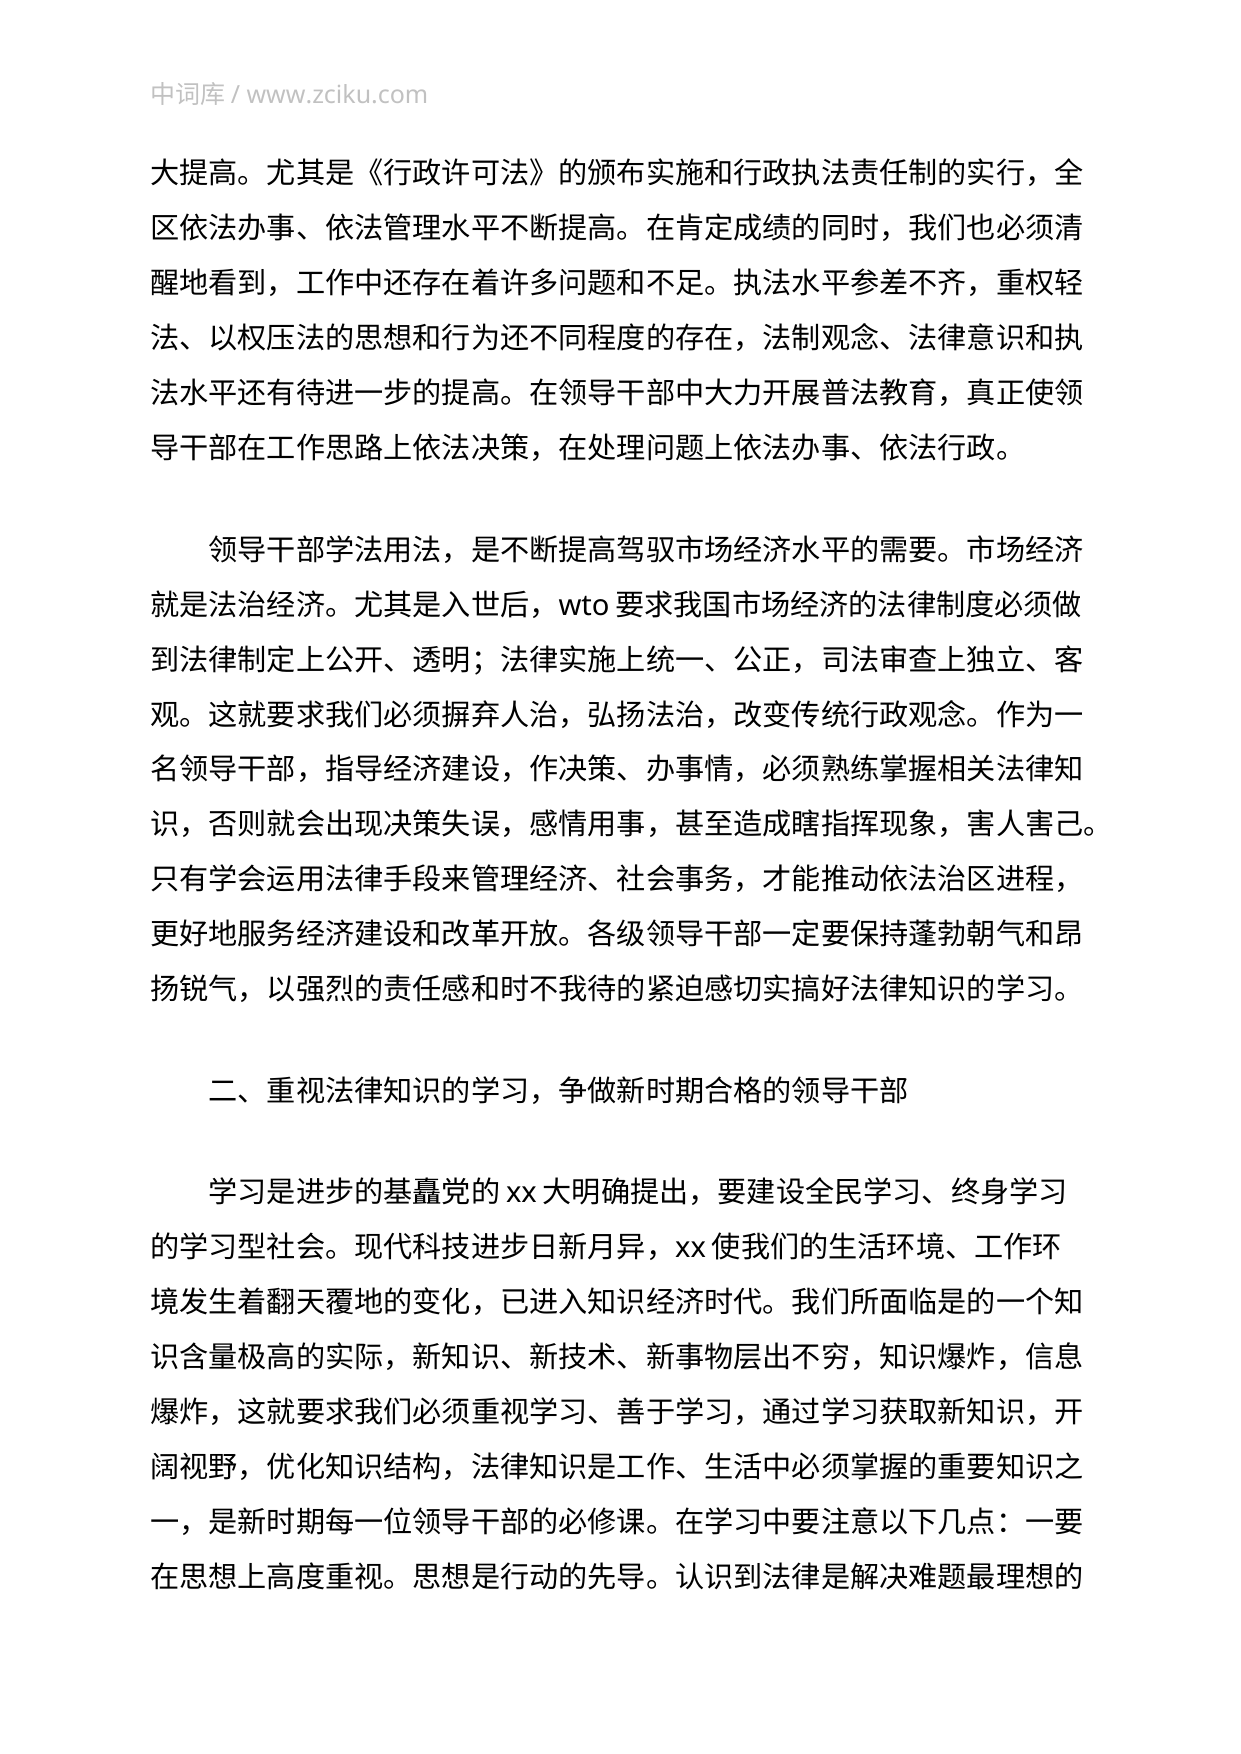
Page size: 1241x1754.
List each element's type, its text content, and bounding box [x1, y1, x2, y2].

text 领导干部学法用法，是不断提高驾驭市场经济水平的需要。市场经济就是法治经济。尤其是入世后，wto要求我国市场经济的法律制度必须做到法律制定上公开、透明；法律实施上统一、公正，司法审查上独立、客观。这就要求我们必须摒弃人治，弘扬法治，改变传统行政观念。作为一名领导干部，指导经济建设，作决策、办事情，必须熟练掌握相关法律知识，否则就会出现决策失误，感情用事，甚至造成瞎指挥现象，害人害己。只有学会运用法律手段来管理经济、社会事务，才能推动依法治区进程，更好地服务经济建设和改革开放。各级领导干部一定要保持蓬勃朝气和昂扬锐气，以强烈的责任感和时不我待的紧迫感切实搞好法律知识的学习。 [150, 526, 1090, 1008]
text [150, 150, 1090, 467]
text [150, 1169, 1090, 1596]
text 二、重视法律知识的学习，争做新时期合格的领导干部 [150, 1067, 1090, 1109]
